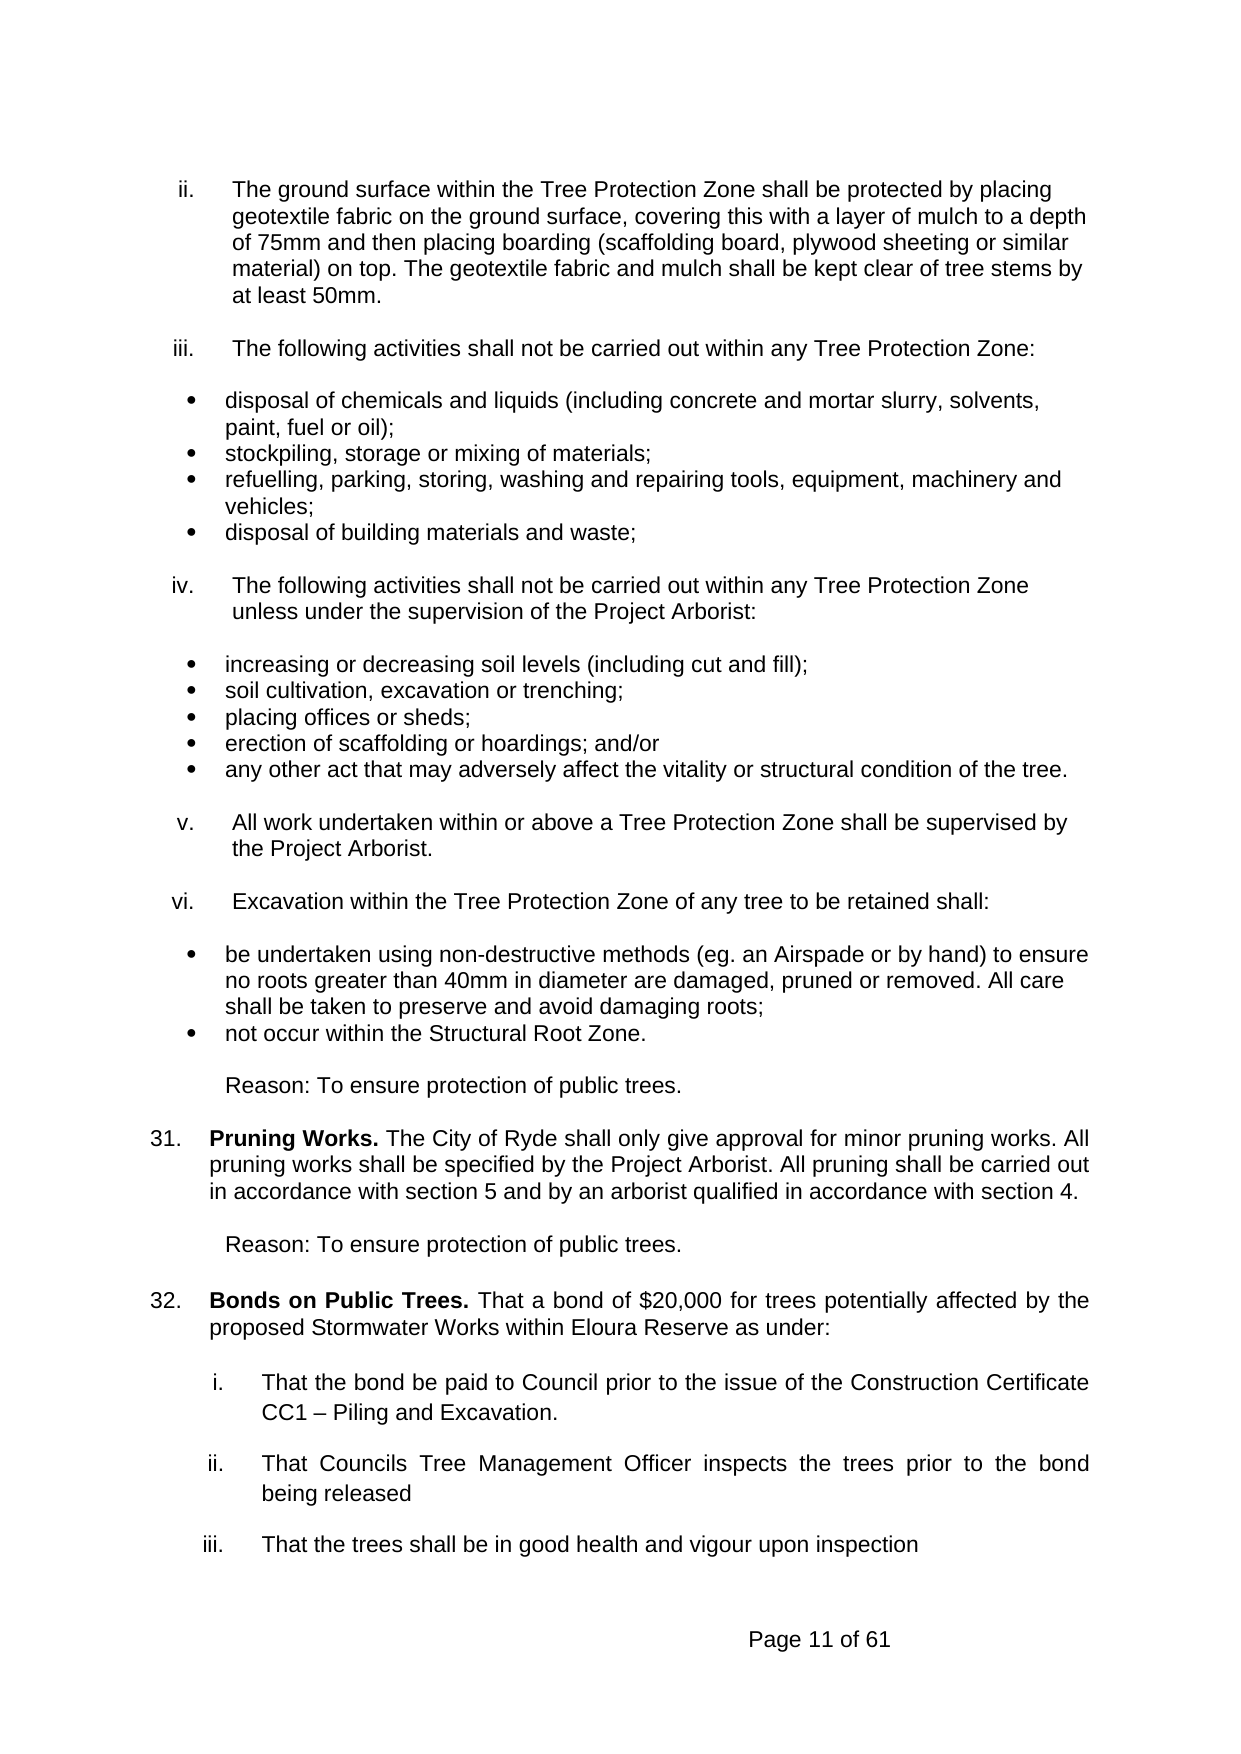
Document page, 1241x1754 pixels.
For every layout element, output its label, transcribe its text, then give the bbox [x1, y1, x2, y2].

list That the trees shall be in good health and vigour upon inspection [224, 1531, 1090, 1557]
list The following activities shall not be carried out within any Tree Protection Zone unless under the supervision of the Project Arborist: [194, 572, 1090, 624]
list soil cultivation, excavation or trenching; [187, 677, 1090, 703]
list refuelling, parking, storing, washing and repairing tools, equipment, machinery and vehicles; [187, 466, 1090, 519]
list disposal of chemicals and liquids (including concrete and mortar slurry, solvents, paint, fuel or oil); [187, 387, 1090, 440]
list That the bond be paid to Council prior to the issue of the Construction Certificate CC1 – Piling and Excavation. [224, 1368, 1090, 1425]
list not occur within the Structural Root Zone. [187, 1020, 1090, 1046]
list increasing or decreasing soil levels (including cut and fill); [187, 651, 1090, 677]
list The ground surface within the Tree Protection Zone shall be protected by placing geotextile fabric on the ground surface, covering this with a layer of mulch to a depth of 75mm and then placing boarding (scaffolding board, plywood sheeting or similar material) on top. The geotextile fabric and mulch shall be kept clear of tree stems by at least 50mm. [194, 176, 1090, 308]
list The following activities shall not be carried out within any Tree Protection Zone: [194, 334, 1090, 361]
list Pruning Works. The City of Ryde shall only give approval for minor pruning works. All pruning works shall be specified by the Project Arborist. All pruning shall be carried out in accordance with section 5 and by an arborist qualified in accordance with section 4. [150, 1125, 1090, 1204]
list Reason: To ensure protection of public trees. [225, 1231, 1090, 1257]
list Bonds on Public Trees. That a bond of $20,000 for trees potentially affected by the proposed Stormwater Works within Eloura Reserve as under: [150, 1287, 1090, 1340]
list Excavation within the Tree Protection Zone of any tree to be retained shall: [194, 888, 1090, 914]
list Reason: To ensure protection of public trees. [225, 1072, 1090, 1099]
list disposal of building materials and waste; [187, 519, 1090, 545]
list any other act that may adversely affect the vitality or structural condition of the tree. [187, 756, 1090, 782]
list be undertaken using non-destructive methods (eg. an Airspade or by hand) to ensure no roots greater than 40mm in diameter are damaged, pruned or removed. All care shall be taken to preserve and avoid damaging roots; [187, 941, 1090, 1020]
list placing offices or sheds; [187, 703, 1090, 730]
list All work undertaken within or above a Tree Protection Zone shall be supervised by the Project Arborist. [194, 809, 1090, 862]
list stockpiling, storage or mixing of materials; [187, 440, 1090, 466]
list That Councils Tree Management Officer inspects the trees prior to the bond being released [224, 1450, 1090, 1506]
list erection of scaffolding or hoardings; and/or [187, 730, 1090, 756]
